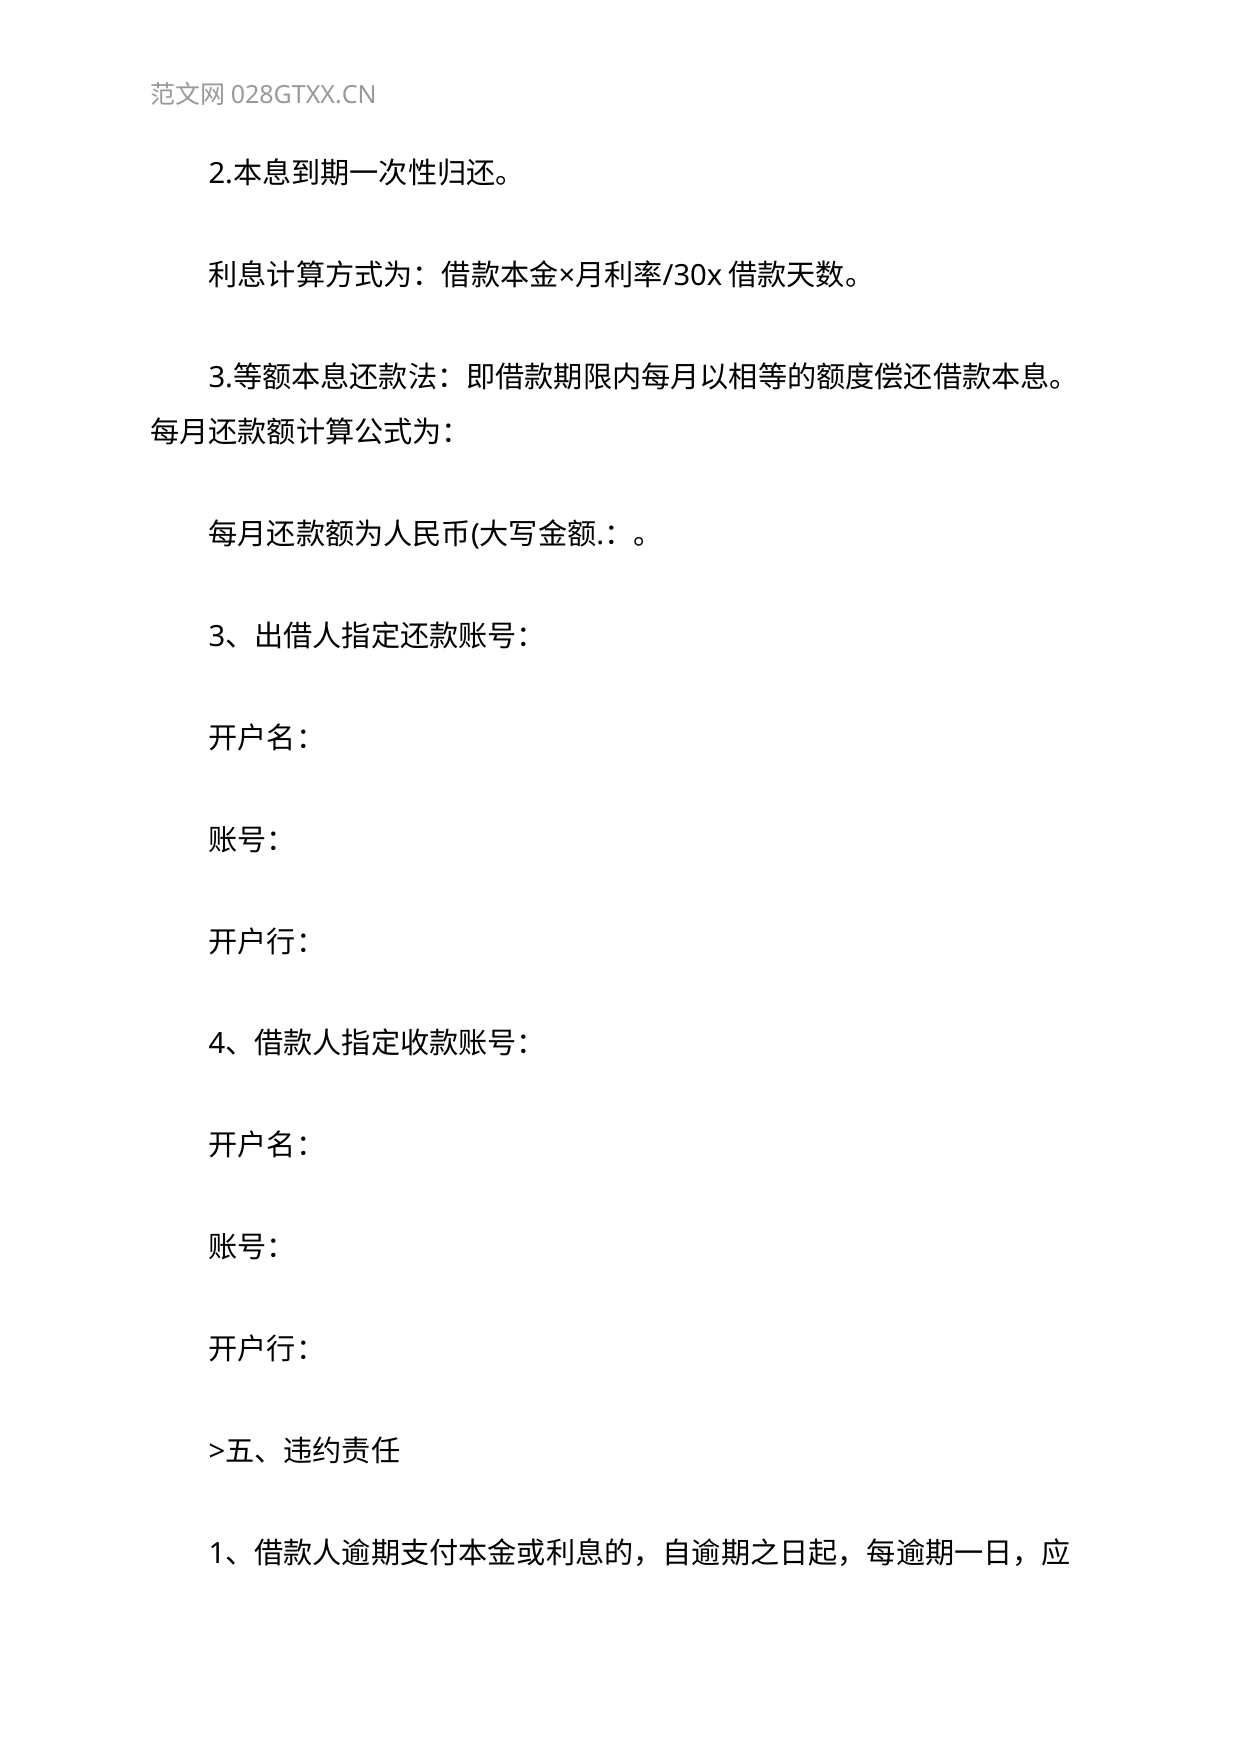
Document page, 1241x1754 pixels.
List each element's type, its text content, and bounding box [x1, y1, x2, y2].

text 开户行： [150, 1326, 1090, 1368]
text 开户行： [150, 918, 1090, 961]
text 3、出借人指定还款账号： [150, 613, 1090, 655]
text 账号： [150, 1224, 1090, 1266]
text 开户名： [150, 715, 1090, 757]
text 4、借款人指定收款账号： [150, 1020, 1090, 1062]
text 账号： [150, 816, 1090, 859]
text 2.本息到期一次性归还。 [150, 150, 1090, 192]
text 3.等额本息还款法：即借款期限内每月以相等的额度偿还借款本息。每月还款额计算公式为： [150, 354, 1090, 451]
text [150, 1529, 1090, 1572]
text 利息计算方式为：借款本金×月利率/30x借款天数。 [150, 252, 1090, 294]
text >五、违约责任 [150, 1427, 1090, 1470]
text 每月还款额为人民币(大写金额.：。 [150, 511, 1090, 553]
text 开户名： [150, 1122, 1090, 1164]
